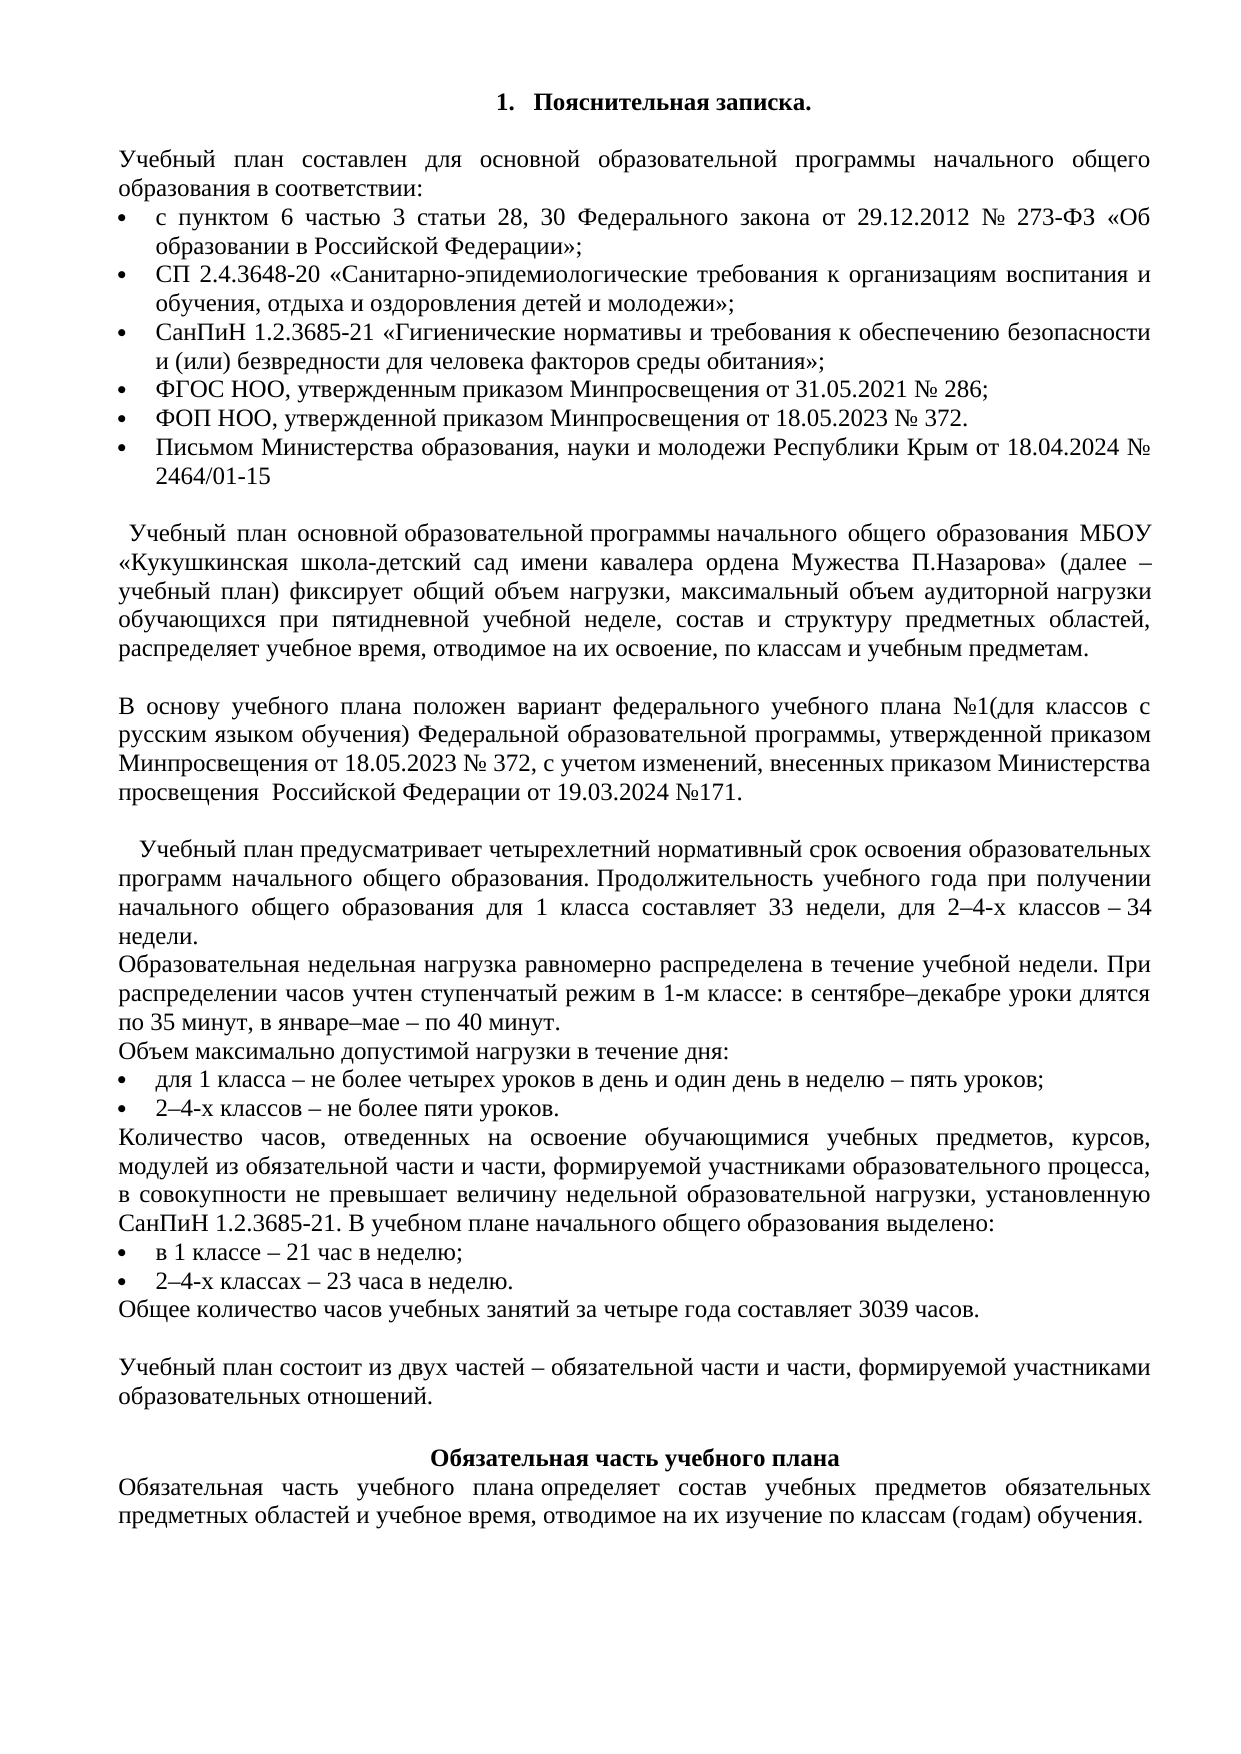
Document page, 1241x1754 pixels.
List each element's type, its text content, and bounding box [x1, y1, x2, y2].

text Обязательная часть учебного плана [118, 1443, 1152, 1472]
list для 1 класса – не более четырех уроков в день и один день в неделю – пять уроков; [118, 1064, 1152, 1093]
list 2–4-х классах – 23 часа в неделю. [118, 1266, 1152, 1294]
list СП 2.4.3648-20 «Санитарно-эпидемиологические требования к организациям воспитания и обучения, отдыха и оздоровления детей и молодежи»; [118, 259, 1152, 317]
text Учебный план предусматривает четырехлетний нормативный срок освоения образовательных программ начального общего образования. Продолжительность учебного года при получении начального общего образования для 1 класса составляет 33 недели, для 2–4-х классов – 34 недели. [118, 834, 1152, 949]
list Письмом Министерства образования, науки и молодежи Республики Крым от 18.04.2024 № 2464/01-15 [118, 432, 1152, 489]
text Учебный план состоит из двух частей – обязательной части и части, формируемой участниками образовательных отношений. [118, 1352, 1152, 1409]
text Обязательная часть учебного плана определяет состав учебных предметов обязательных предметных областей и учебное время, отводимое на их изучение по классам (годам) обучения. [118, 1472, 1152, 1529]
text Общее количество часов учебных занятий за четыре года составляет 3039 часов. [118, 1294, 1152, 1323]
text В основу учебного плана положен вариант федерального учебного плана №1(для классов с русским языком обучения) Федеральной образовательной программы, утвержденной приказом Минпросвещения от 18.05.2023 № 372, с учетом изменений, внесенных приказом Министерства просвещения Российской Федерации от 19.03.2024 №171. [118, 691, 1152, 806]
text Учебный план составлен для основной образовательной программы начального общего образования в соответствии: [118, 144, 1152, 202]
list ФГОС НОО, утвержденным приказом Минпросвещения от 31.05.2021 № 286; [118, 374, 1152, 403]
text Объем максимально допустимой нагрузки в течение дня: [118, 1036, 1152, 1064]
text Учебный план основной образовательной программы начального общего образования МБОУ «Кукушкинская школа-детский сад имени кавалера ордена Мужества П.Назарова» (далее – учебный план) фиксирует общий объем нагрузки, максимальный объем аудиторной нагрузки обучающихся при пятидневной учебной неделе, состав и структуру предметных областей, распределяет учебное время, отводимое на их освоение, по классам и учебным предметам. [118, 518, 1152, 662]
list ФОП НОО, утвержденной приказом Минпросвещения от 18.05.2023 № 372. [118, 403, 1152, 432]
text Количество часов, отведенных на освоение обучающимися учебных предметов, курсов, модулей из обязательной части и части, формируемой участниками образовательного процесса, в совокупности не превышает величину недельной образовательной нагрузки, установленную СанПиН 1.2.3685-21. В учебном плане начального общего образования выделено: [118, 1122, 1152, 1237]
list СанПиН 1.2.3685-21 «Гигиенические нормативы и требования к обеспечению безопасности и (или) безвредности для человека факторов среды обитания»; [118, 317, 1152, 374]
list в 1 классе – 21 час в неделю; [118, 1237, 1152, 1266]
text Образовательная недельная нагрузка равномерно распределена в течение учебной недели. При распределении часов учтен ступенчатый режим в 1-м классе: в сентябре–декабре уроки длятся по 35 минут, в январе–мае – по 40 минут. [118, 949, 1152, 1036]
list 2–4-х классов – не более пяти уроков. [118, 1093, 1152, 1122]
list Пояснительная записка. [156, 87, 1152, 116]
list с пунктом 6 частью 3 статьи 28, 30 Федерального закона от 29.12.2012 № 273-ФЗ «Об образовании в Российской Федерации»; [118, 202, 1152, 259]
